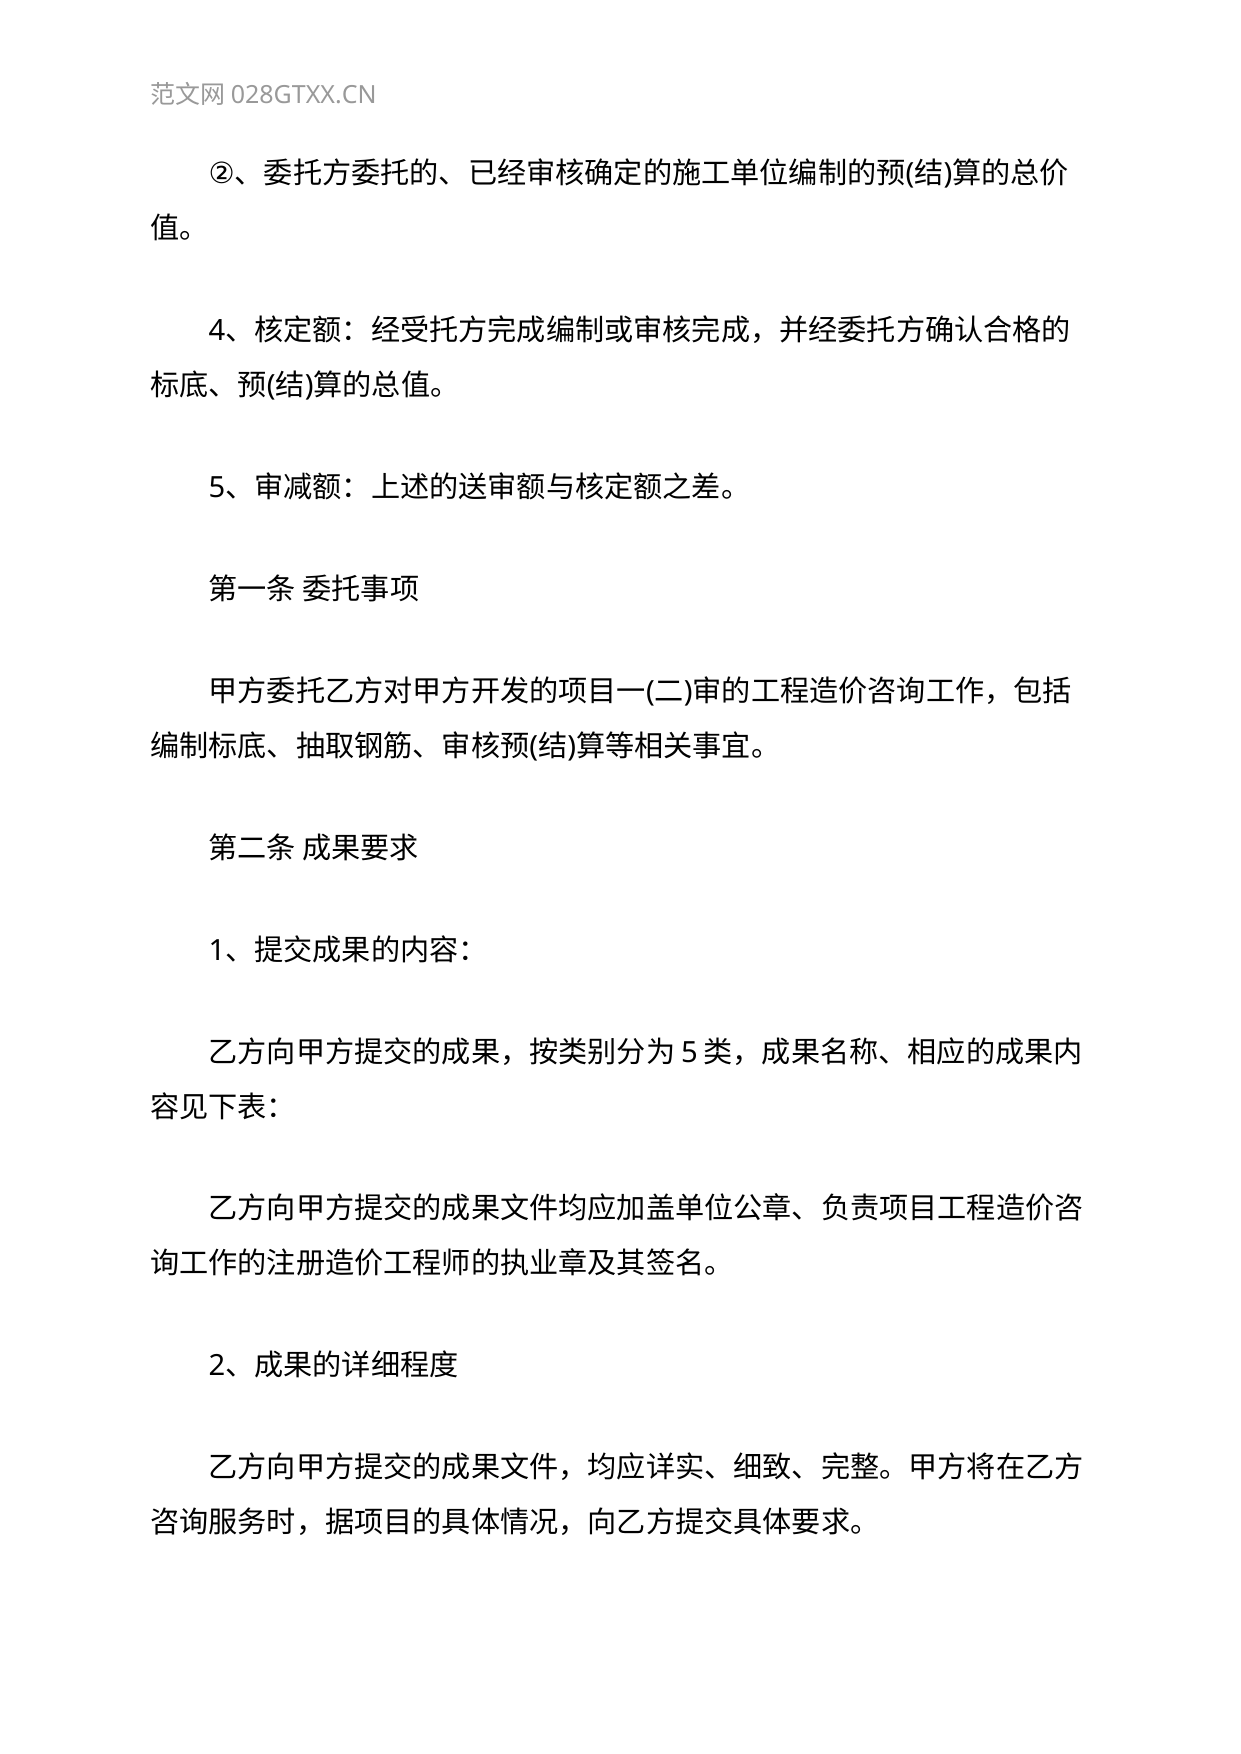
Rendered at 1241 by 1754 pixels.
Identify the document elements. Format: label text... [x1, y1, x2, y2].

text 乙方向甲方提交的成果文件均应加盖单位公章、负责项目工程造价咨询工作的注册造价工程师的执业章及其签名。 [150, 1185, 1090, 1282]
text 第二条 成果要求 [150, 824, 1090, 867]
text 乙方向甲方提交的成果，按类别分为5类，成果名称、相应的成果内容见下表： [150, 1028, 1090, 1126]
text 第一条 委托事项 [150, 566, 1090, 608]
text ②、委托方委托的、已经审核确定的施工单位编制的预(结)算的总价值。 [150, 150, 1090, 247]
text 5、审减额：上述的送审额与核定额之差。 [150, 464, 1090, 506]
text 4、核定额：经受托方完成编制或审核完成，并经委托方确认合格的标底、预(结)算的总值。 [150, 307, 1090, 404]
text 2、成果的详细程度 [150, 1342, 1090, 1384]
text 乙方向甲方提交的成果文件，均应详实、细致、完整。甲方将在乙方咨询服务时，据项目的具体情况，向乙方提交具体要求。 [150, 1444, 1090, 1541]
text 甲方委托乙方对甲方开发的项目一(二)审的工程造价咨询工作，包括编制标底、抽取钢筋、审核预(结)算等相关事宜。 [150, 667, 1090, 765]
text 1、提交成果的内容： [150, 926, 1090, 969]
